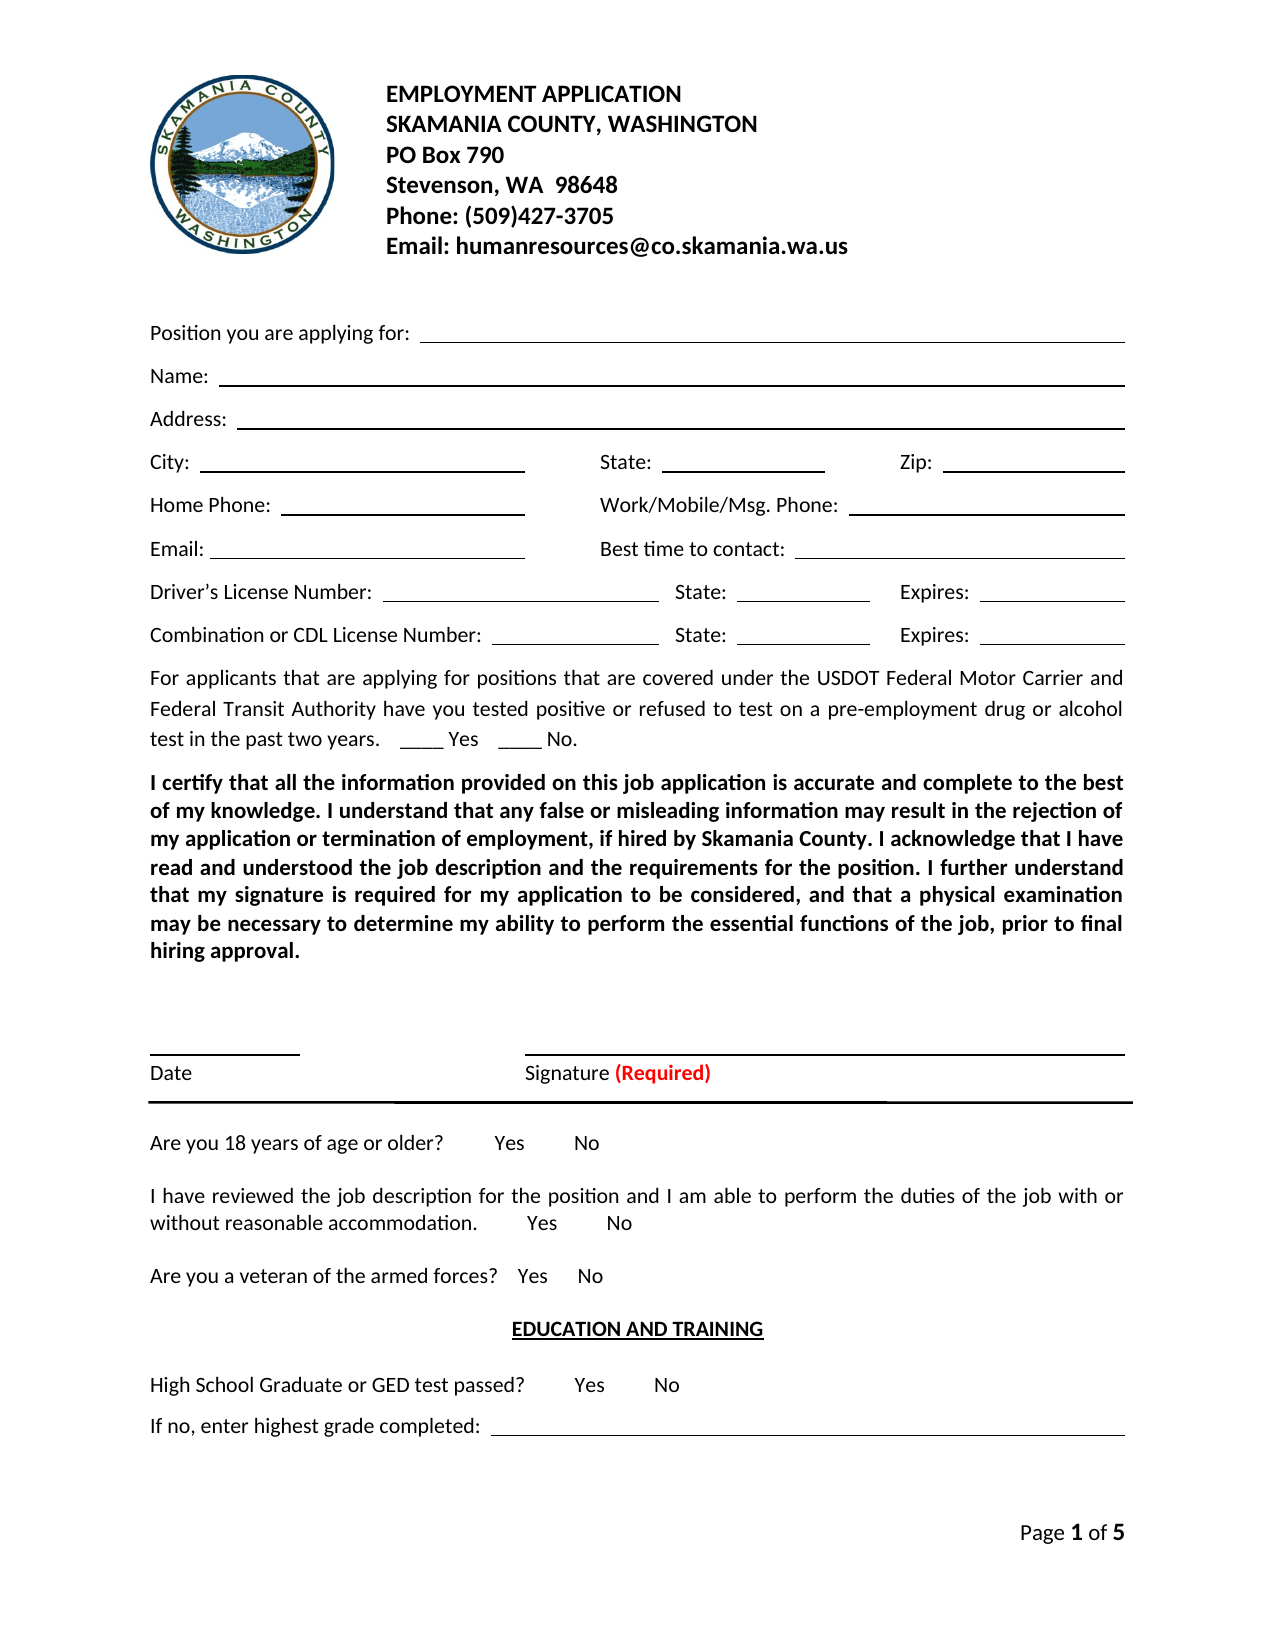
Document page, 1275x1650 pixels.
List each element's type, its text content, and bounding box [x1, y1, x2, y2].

text EDUCATION AND TRAINING [150, 1315, 1125, 1342]
text City: State: Zip: [150, 448, 1125, 475]
text If no, enter highest grade completed: [150, 1412, 1125, 1439]
text Combination or CDL License Number: State: Expires: [150, 621, 1125, 648]
picture [150, 75, 335, 254]
text For applicants that are applying for positions that are covered under the USDOT Federal Motor Carrier and Federal Transit Authority have you tested positive or refused to test on a pre-employment drug or alcohol test in the past two years. ____ Yes ____ No. [150, 664, 1125, 752]
text Are you 18 years of age or older? Yes No [150, 1129, 1125, 1155]
text High School Graduate or GED test passed? Yes No [150, 1371, 1125, 1398]
text Driver’s License Number: State: Expires: [150, 578, 1125, 604]
text I certify that all the information provided on this job application is accurate and complete to the best of my knowledge. I understand that any false or misleading information may result in the rejection of my application or termination of employment, if hired by Skamania County. I acknowledge that I have read and understood the job description and the requirements for the position. I further understand that my signature is required for my application to be considered, and that a physical examination may be necessary to determine my ability to perform the essential functions of the job, prior to final hiring approval. [150, 768, 1125, 965]
text Date Signature (Required) [150, 1059, 1125, 1085]
text I have reviewed the job description for the position and I am able to perform the duties of the job with or without reasonable accommodation. Yes No [150, 1182, 1125, 1235]
text Name: [150, 362, 1125, 389]
text Home Phone: Work/Mobile/Msg. Phone: [150, 492, 1125, 518]
text Position you are applying for: [150, 319, 1125, 346]
text Are you a veteran of the armed forces? Yes No [150, 1262, 1125, 1289]
text Address: [150, 405, 1125, 432]
text Email: Best time to contact: [150, 535, 1125, 561]
